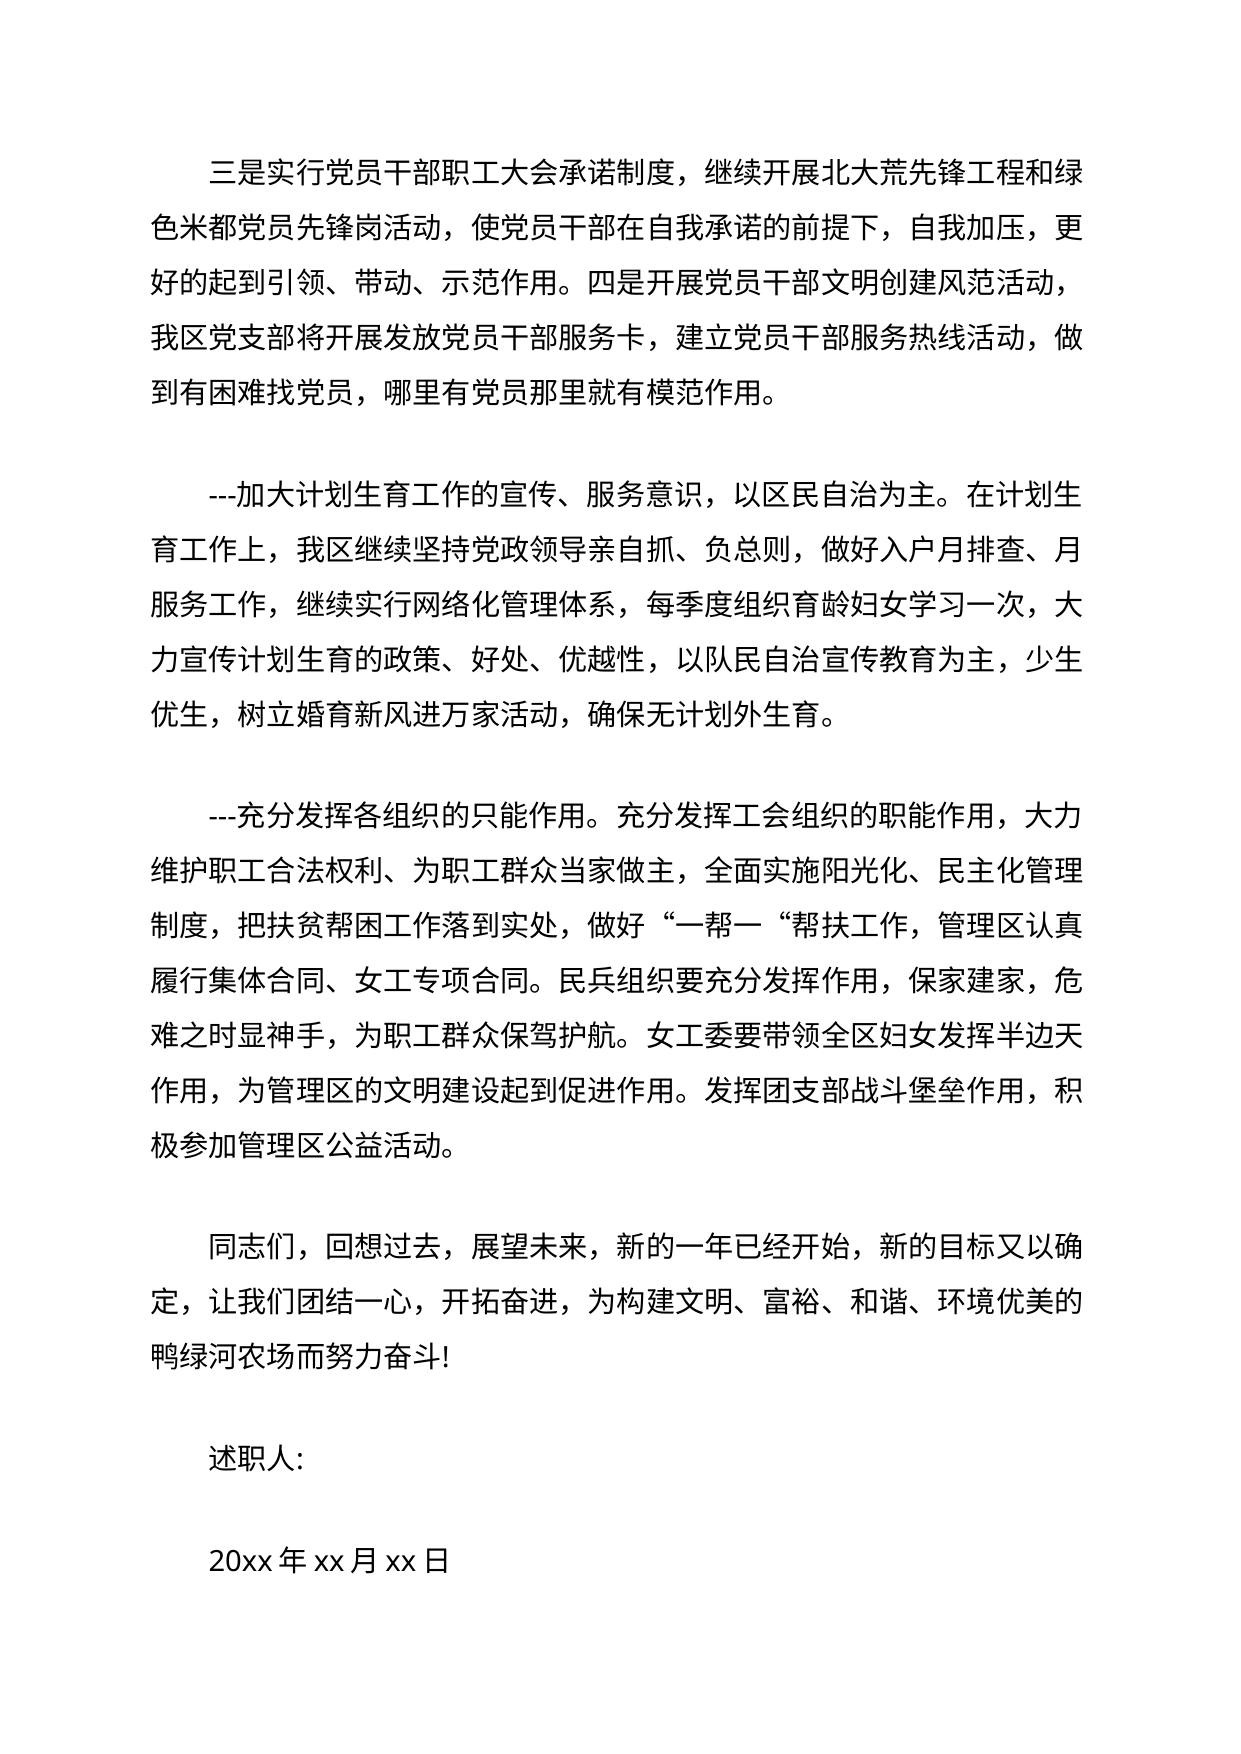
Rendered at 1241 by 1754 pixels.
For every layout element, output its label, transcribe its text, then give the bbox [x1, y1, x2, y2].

text 20xx年xx月xx日 [150, 1538, 1090, 1580]
text 述职人: [150, 1436, 1090, 1478]
text ---充分发挥各组织的只能作用。充分发挥工会组织的职能作用，大力维护职工合法权利、为职工群众当家做主，全面实施阳光化、民主化管理制度，把扶贫帮困工作落到实处，做好“一帮一“帮扶工作，管理区认真履行集体合同、女工专项合同。民兵组织要充分发挥作用，保家建家，危难之时显神手，为职工群众保驾护航。女工委要带领全区妇女发挥半边天作用，为管理区的文明建设起到促进作用。发挥团支部战斗堡垒作用，积极参加管理区公益活动。 [150, 793, 1090, 1164]
text ---加大计划生育工作的宣传、服务意识，以区民自治为主。在计划生育工作上，我区继续坚持党政领导亲自抓、负总则，做好入户月排查、月服务工作，继续实行网络化管理体系，每季度组织育龄妇女学习一次，大力宣传计划生育的政策、好处、优越性，以队民自治宣传教育为主，少生优生，树立婚育新风进万家活动，确保无计划外生育。 [150, 471, 1090, 733]
text 同志们，回想过去，展望未来，新的一年已经开始，新的目标又以确定，让我们团结一心，开拓奋进，为构建文明、富裕、和谐、环境优美的鸭绿河农场而努力奋斗! [150, 1224, 1090, 1376]
text 三是实行党员干部职工大会承诺制度，继续开展北大荒先锋工程和绿色米都党员先锋岗活动，使党员干部在自我承诺的前提下，自我加压，更好的起到引领、带动、示范作用。四是开展党员干部文明创建风范活动，我区党支部将开展发放党员干部服务卡，建立党员干部服务热线活动，做到有困难找党员，哪里有党员那里就有模范作用。 [150, 150, 1090, 412]
